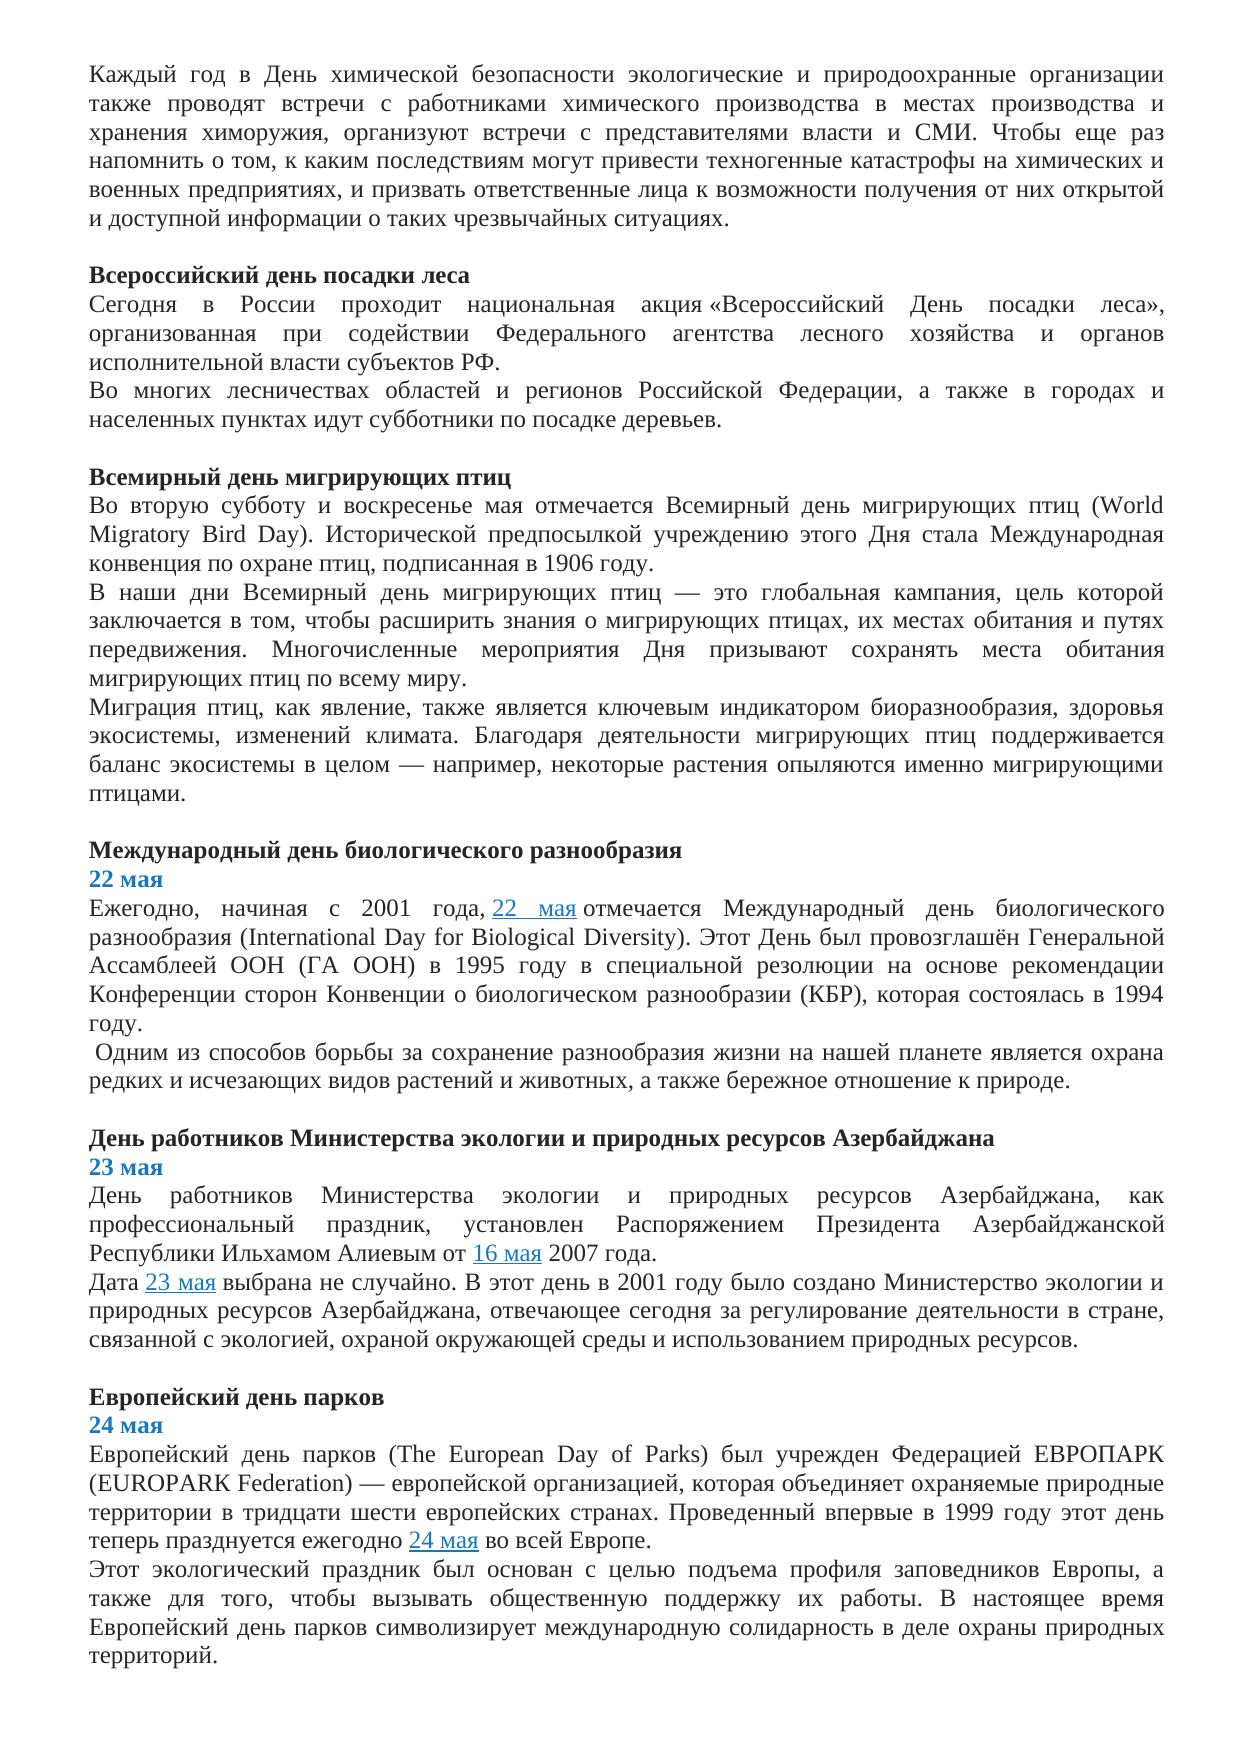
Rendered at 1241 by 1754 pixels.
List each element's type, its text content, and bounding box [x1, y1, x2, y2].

text Дата 23 мая выбрана не случайно. В этот день в 2001 году было создано Министерство экологии и природных ресурсов Азербайджана, отвечающее сегодня за регулирование деятельности в стране, связанной с экологией, охраной окружающей среды и использованием природных ресурсов. [89, 1267, 1165, 1353]
text День работников Министерства экологии и природных ресурсов Азербайджана, как профессиональный праздник, установлен Распоряжением Президента Азербайджанской Республики Ильхамом Алиевым от 16 мая 2007 года. [89, 1180, 1165, 1267]
text Каждый год в День химической безопасности экологические и природоохранные организации также проводят встречи с работниками химического производства в местах производства и хранения химоружия, организуют встречи с представителями власти и СМИ. Чтобы еще раз напомнить о том, к каким последствиям могут привести техногенные катастрофы на химических и военных предприятиях, и призвать ответственные лица к возможности получения от них открытой и доступной информации о таких чрезвычайных ситуациях. [89, 59, 1165, 232]
text 22 мая [89, 864, 1165, 893]
text Европейский день парков (The European Day of Parks) был учрежден Федерацией ЕВРОПАРК (EUROPARК Federation) — европейской организацией, которая объединяет охраняемые природные территории в тридцати шести европейских странах. Проведенный впервые в 1999 году этот день теперь празднуется ежегодно 24 мая во всей Европе. [89, 1439, 1165, 1554]
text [89, 1554, 1165, 1669]
text Сегодня в России проходит национальная акция «Всероссийский День посадки леса», организованная при содействии Федерального агентства лесного хозяйства и органов исполнительной власти субъектов РФ. [89, 289, 1165, 375]
text Миграция птиц, как явление, также является ключевым индикатором биоразнообразия, здоровья экосистемы, изменений климата. Благодаря деятельности мигрирующих птиц поддерживается баланс экосистемы в целом — например, некоторые растения опыляются именно мигрирующими птицами. [89, 692, 1165, 807]
text Европейский день парков [89, 1382, 1165, 1410]
text Всемирный день мигрирующих птиц [89, 462, 1165, 490]
text В наши дни Всемирный день мигрирующих птиц — это глобальная кампания, цель которой заключается в том, чтобы расширить знания о мигрирующих птицах, их местах обитания и путях передвижения. Многочисленные мероприятия Дня призывают сохранять места обитания мигрирующих птиц по всему миру. [89, 577, 1165, 692]
text День работников Министерства экологии и природных ресурсов Азербайджана [89, 1123, 1165, 1152]
text Во многих лесничествах областей и регионов Российской Федерации, а также в городах и населенных пунктах идут субботники по посадке деревьев. [89, 375, 1165, 433]
text 24 мая [89, 1410, 1165, 1439]
text Всероссийский день посадки леса [89, 260, 1165, 289]
text Одним из способов борьбы за сохранение разнообразия жизни на нашей планете является охрана редких и исчезающих видов растений и животных, а также бережное отношение к природе. [89, 1037, 1165, 1094]
text Во вторую субботу и воскресенье мая отмечается Всемирный день мигрирующих птиц (World Migratory Bird Day). Исторической предпосылкой учреждению этого Дня стала Международная конвенция по охране птиц, подписанная в 1906 году. [89, 490, 1165, 577]
text Ежегодно, начиная с 2001 года, 22 мая отмечается Международный день биологического разнообразия (International Day for Biological Diversity). Этот День был провозглашён Генеральной Ассамблеей ООН (ГА ООН) в 1995 году в специальной резолюции на основе рекомендации Конференции сторон Конвенции о биологическом разнообразии (КБР), которая состоялась в 1994 году. [89, 893, 1165, 1037]
text 23 мая [89, 1152, 1165, 1180]
text Международный день биологического разнообразия [89, 835, 1165, 864]
